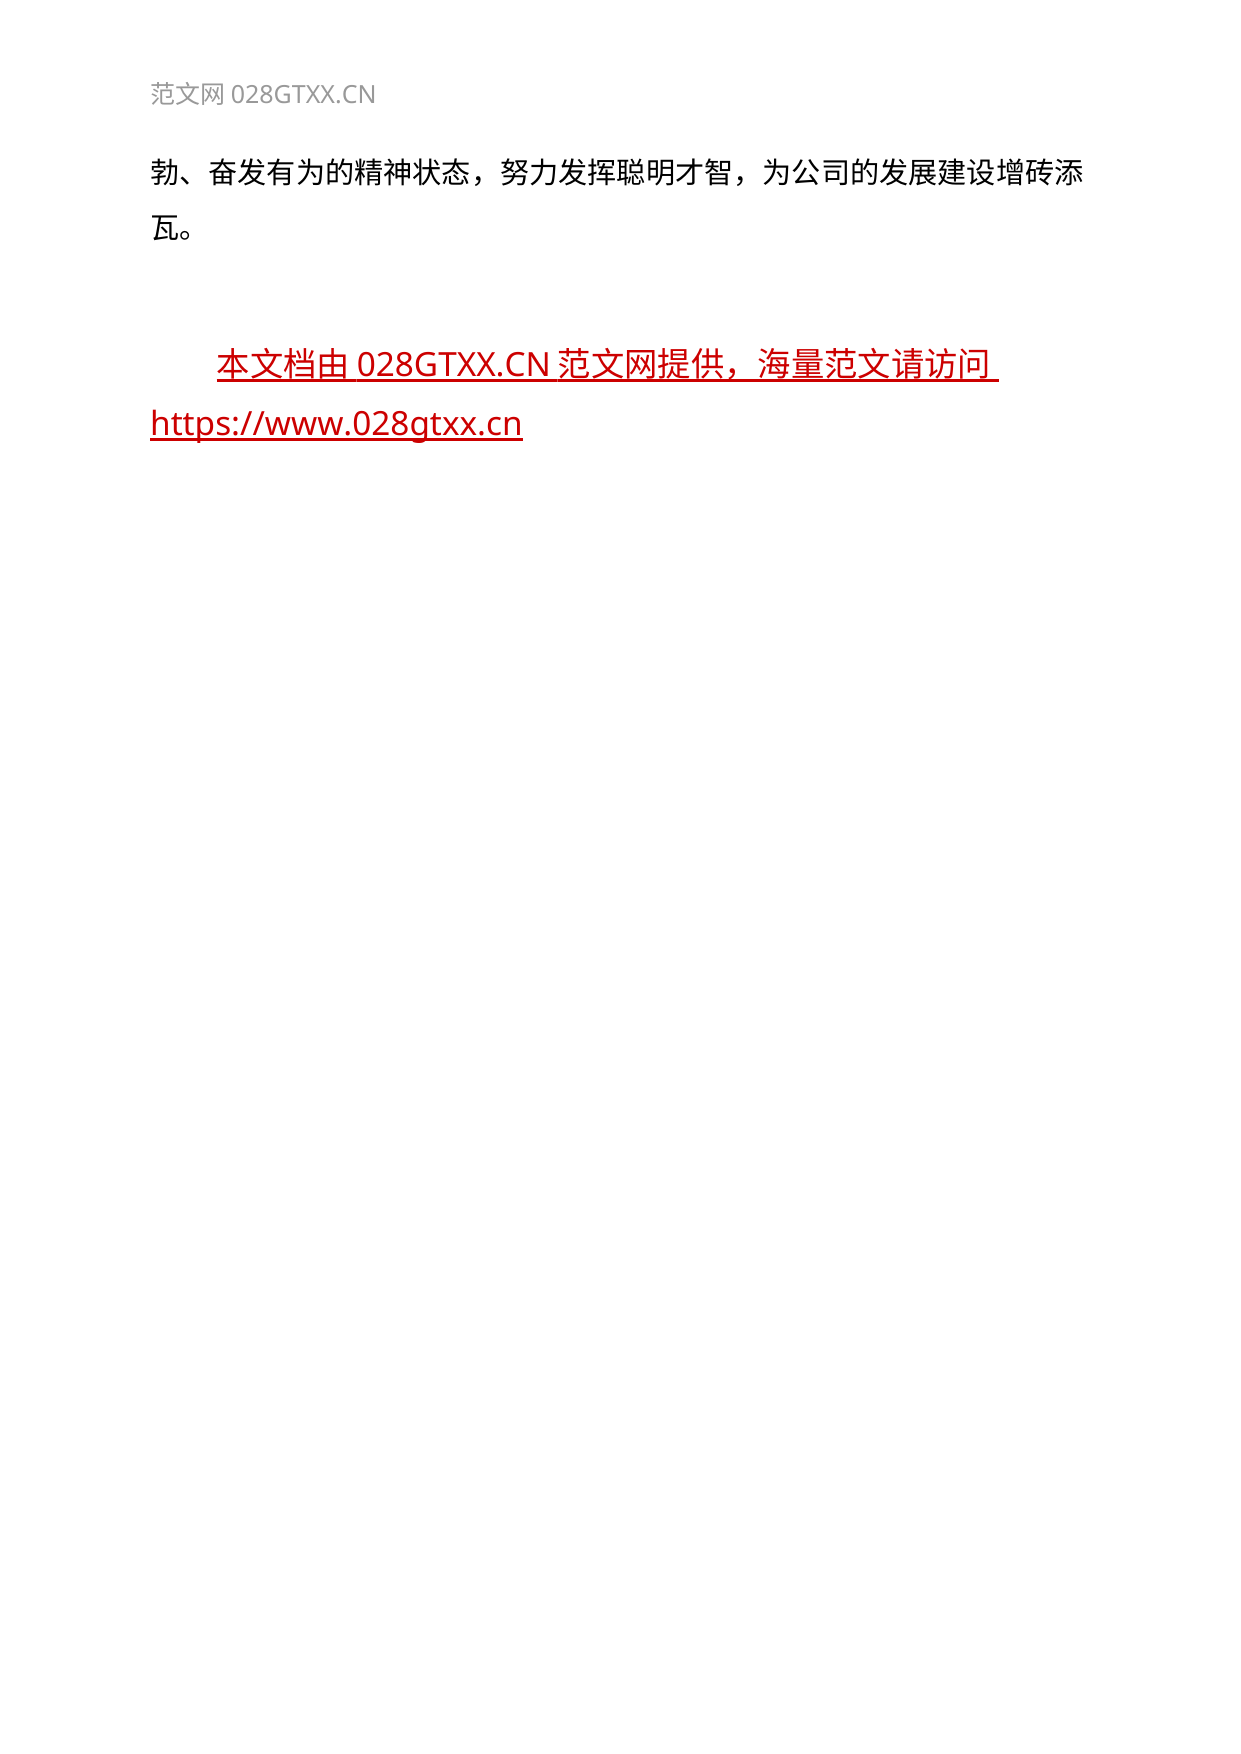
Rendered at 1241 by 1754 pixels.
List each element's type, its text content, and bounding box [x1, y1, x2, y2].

text 本文档由028GTXX.CN范文网提供，海量范文请访问 https://www.028gtxx.cn [150, 338, 1090, 445]
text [150, 150, 1090, 247]
